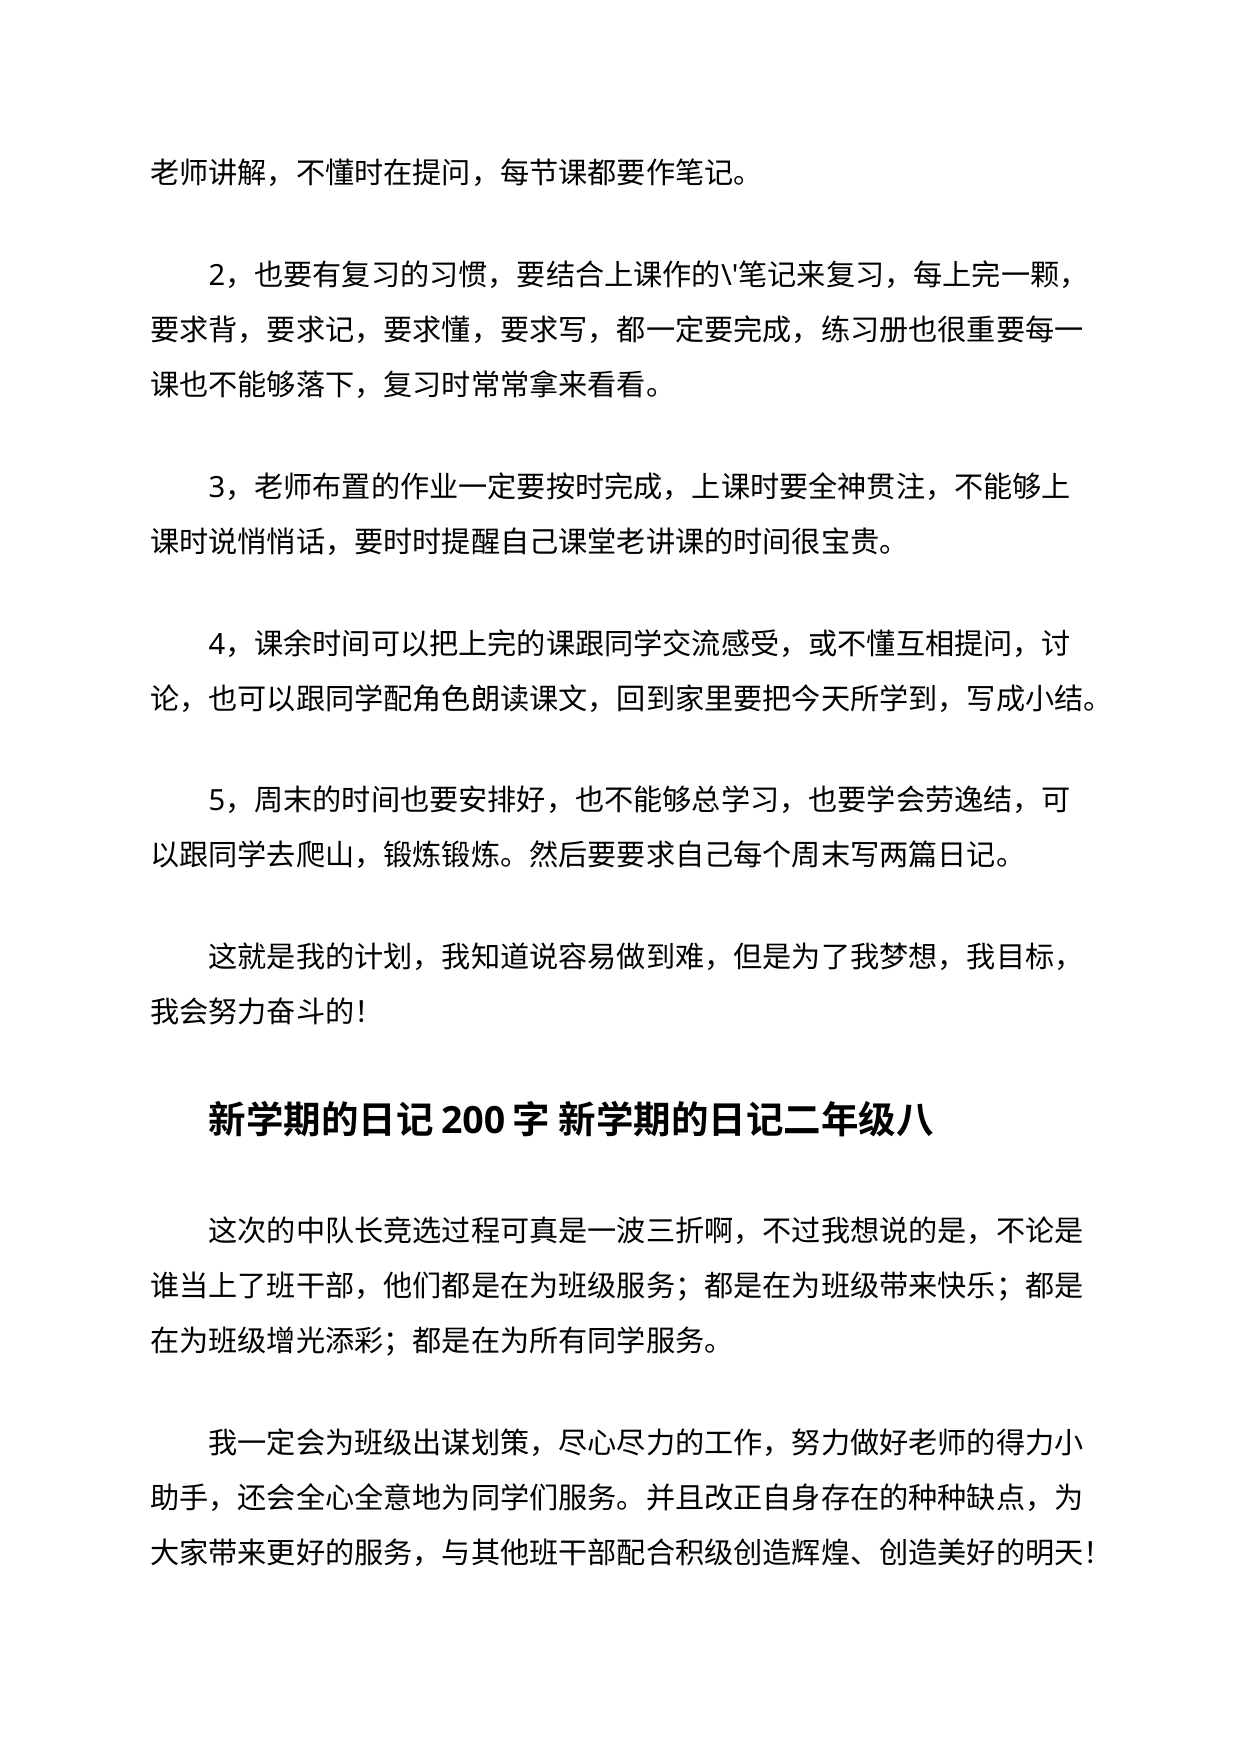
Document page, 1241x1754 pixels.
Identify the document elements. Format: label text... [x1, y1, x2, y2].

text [150, 150, 1090, 192]
text 新学期的日记200字 新学期的日记二年级八 [150, 1090, 1090, 1145]
text 3，老师布置的作业一定要按时完成，上课时要全神贯注，不能够上课时说悄悄话，要时时提醒自己课堂老讲课的时间很宝贵。 [150, 463, 1090, 561]
text 4，课余时间可以把上完的课跟同学交流感受，或不懂互相提问，讨论，也可以跟同学配角色朗读课文，回到家里要把今天所学到，写成小结。 [150, 620, 1090, 717]
text 这次的中队长竞选过程可真是一波三折啊，不过我想说的是，不论是谁当上了班干部，他们都是在为班级服务；都是在为班级带来快乐；都是在为班级增光添彩；都是在为所有同学服务。 [150, 1208, 1090, 1360]
text 我一定会为班级出谋划策，尽心尽力的工作，努力做好老师的得力小助手，还会全心全意地为同学们服务。并且改正自身存在的种种缺点，为大家带来更好的服务，与其他班干部配合积级创造辉煌、创造美好的明天！ [150, 1419, 1090, 1572]
text 5，周末的时间也要安排好，也不能够总学习，也要学会劳逸结，可以跟同学去爬山，锻炼锻炼。然后要要求自己每个周末写两篇日记。 [150, 777, 1090, 874]
text 2，也要有复习的习惯，要结合上课作的\'笔记来复习，每上完一颗，要求背，要求记，要求懂，要求写，都一定要完成，练习册也很重要每一课也不能够落下，复习时常常拿来看看。 [150, 252, 1090, 404]
text 这就是我的计划，我知道说容易做到难，但是为了我梦想，我目标，我会努力奋斗的！ [150, 934, 1090, 1031]
